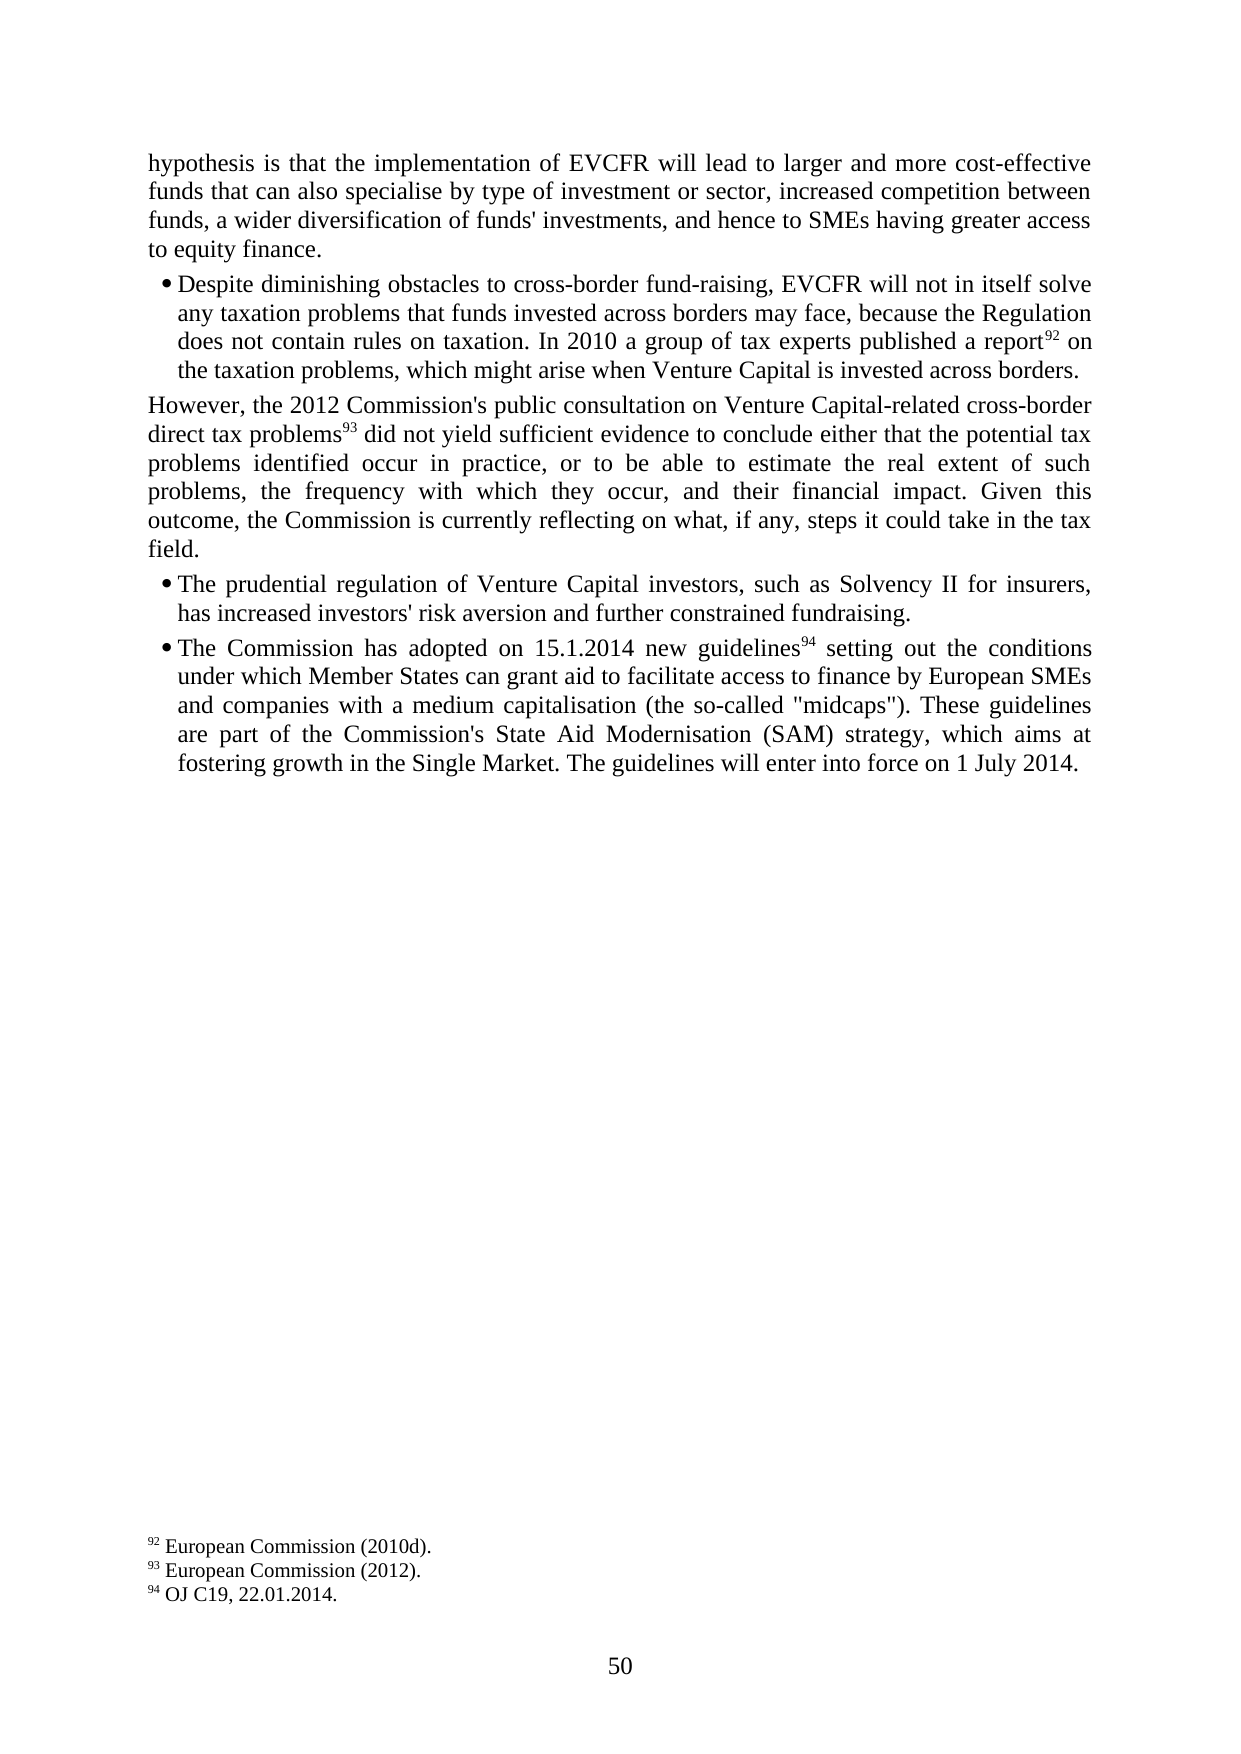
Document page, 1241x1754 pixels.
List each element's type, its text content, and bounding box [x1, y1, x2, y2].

text However, the 2012 Commission's public consultation on Venture Capital-related cross-border direct tax problems did not yield sufficient evidence to conclude either that the potential tax problems identified occur in practice, or to be able to estimate the real extent of such problems, the frequency with which they occur, and their financial impact. Given this outcome, the Commission is currently reflecting on what, if any, steps it could take in the tax field. [148, 390, 1093, 563]
list Despite diminishing obstacles to cross-border fund-raising, EVCFR will not in itself solve any taxation problems that funds invested across borders may face, because the Regulation does not contain rules on taxation. In 2010 a group of tax experts published a report on the taxation problems, which might arise when Venture Capital is invested across borders. [162, 269, 1093, 384]
list The prudential regulation of Venture Capital investors, such as Solvency II for insurers, has increased investors' risk aversion and further constrained fundraising. [162, 569, 1093, 626]
list The Commission has adopted on 15.1.2014 new guidelines setting out the conditions under which Member States can grant aid to facilitate access to finance by European SMEs and companies with a medium capitalisation (the so-called "midcaps"). These guidelines are part of the Commission's State Aid Modernisation (SAM) strategy, which aims at fostering growth in the Single Market. The guidelines will enter into force on 1 July 2014. [162, 633, 1093, 776]
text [148, 148, 1093, 263]
